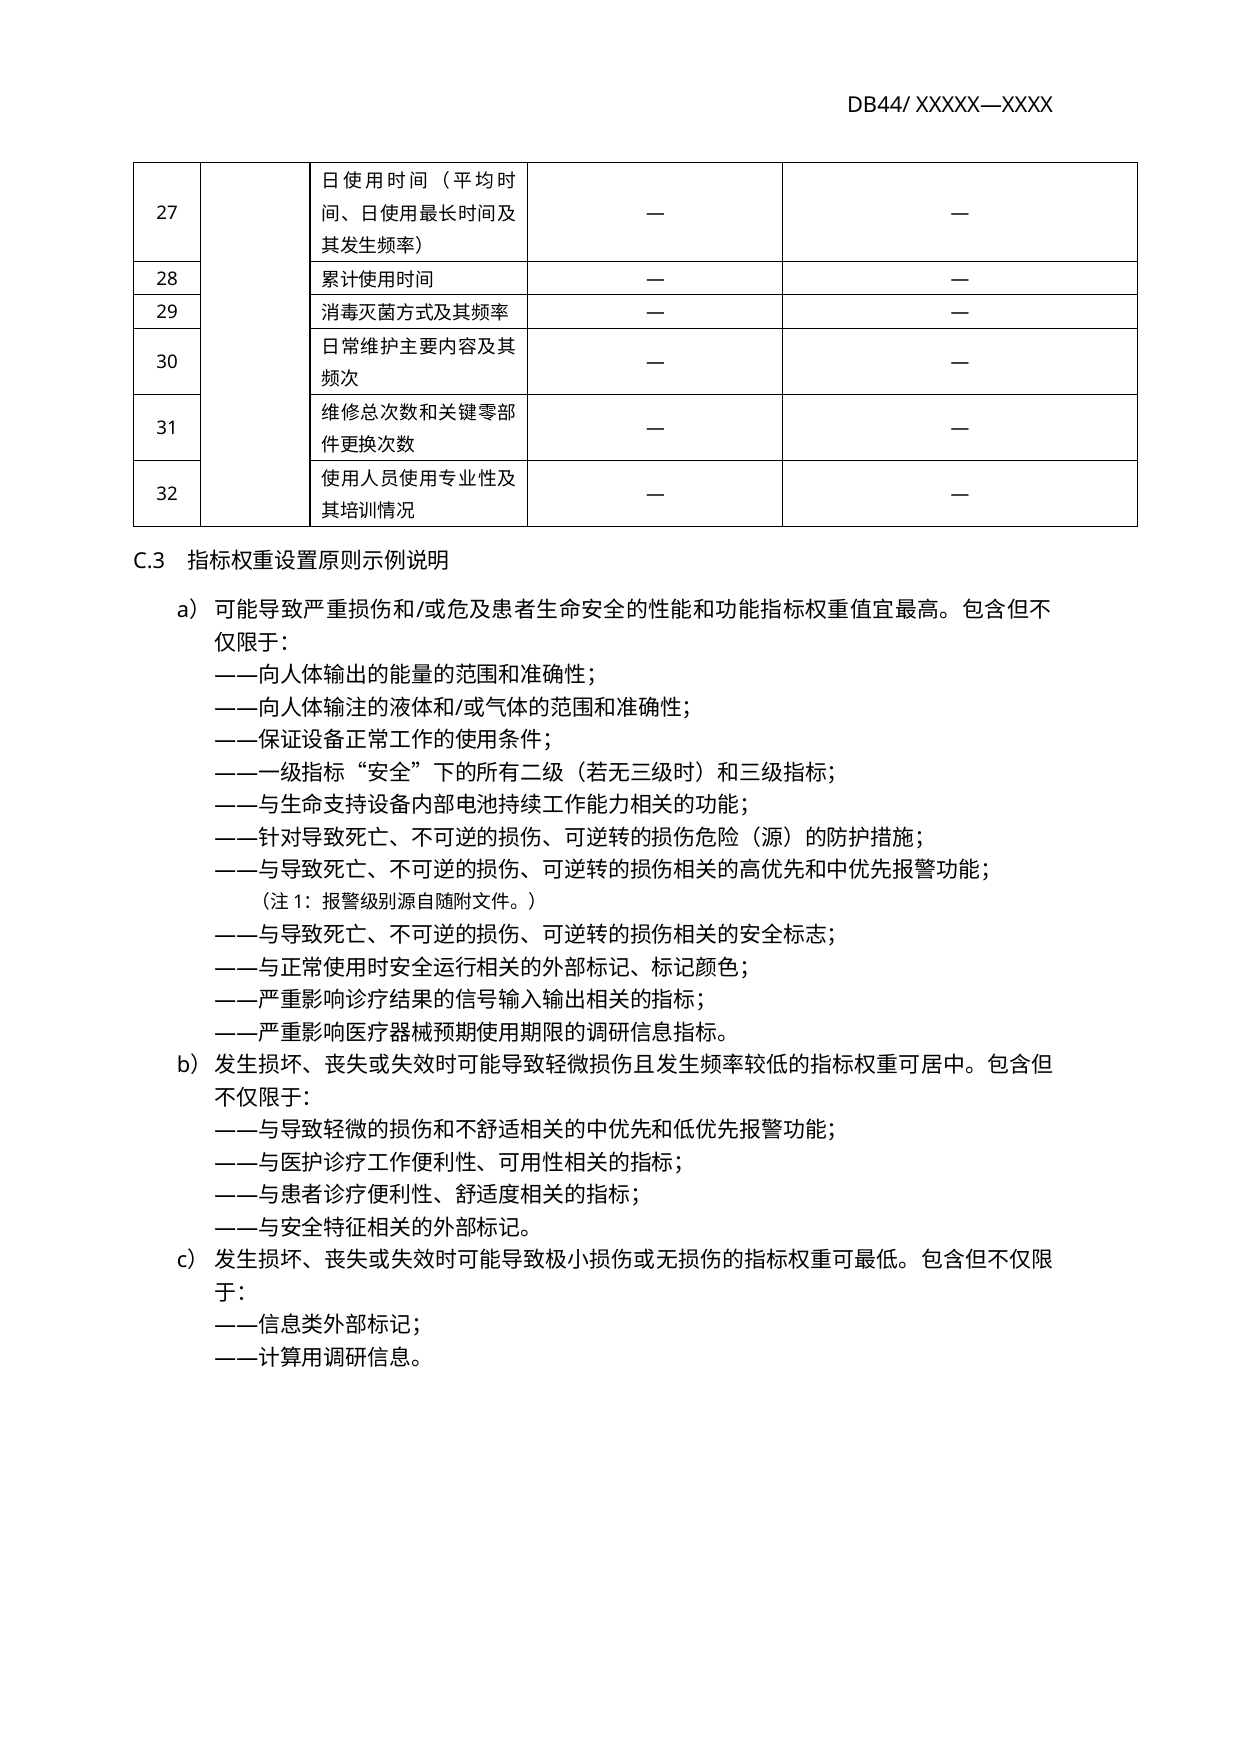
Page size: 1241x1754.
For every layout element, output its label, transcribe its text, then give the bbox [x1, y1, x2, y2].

text 指标权重设置原则示例说明 [133, 543, 1053, 576]
text ——与生命支持设备内部电池持续工作能力相关的功能； [214, 787, 1053, 819]
table_cell 31 [134, 395, 200, 460]
table_cell 使用人员使用专业性及其培训情况 [311, 461, 527, 526]
text ——严重影响医疗器械预期使用期限的调研信息指标。 [214, 1014, 1053, 1047]
text ——针对导致死亡、不可逆的损伤、可逆转的损伤危险（源）的防护措施； [214, 819, 1053, 852]
text ——与正常使用时安全运行相关的外部标记、标记颜色； [214, 949, 1053, 982]
text ——向人体输出的能量的范围和准确性； [214, 657, 1053, 689]
table_cell — [528, 395, 782, 460]
table_cell — [783, 163, 1137, 261]
table_cell — [783, 329, 1137, 394]
table_cell 日使用时间（平均时间、日使用最长时间及其发生频率） [311, 163, 527, 261]
text ——信息类外部标记； [214, 1307, 1053, 1339]
table_cell 27 [134, 163, 200, 261]
table_cell — [783, 262, 1137, 294]
text （注1：报警级别源自随附文件。） [177, 884, 1053, 917]
table_cell — [783, 295, 1137, 328]
text ——保证设备正常工作的使用条件； [214, 722, 1053, 754]
table_cell 32 [134, 461, 200, 526]
table_cell — [528, 295, 782, 328]
table_cell — [528, 163, 782, 261]
table_cell 消毒灭菌方式及其频率 [311, 295, 527, 328]
text ——与安全特征相关的外部标记。 [214, 1209, 1053, 1242]
text ——与医护诊疗工作便利性、可用性相关的指标； [214, 1144, 1053, 1177]
list 发生损坏、丧失或失效时可能导致轻微损伤且发生频率较低的指标权重可居中。包含但不仅限于： [177, 1047, 1053, 1112]
text ——与导致轻微的损伤和不舒适相关的中优先和低优先报警功能； [214, 1112, 1053, 1144]
table_cell 30 [134, 329, 200, 394]
table_cell 28 [134, 262, 200, 294]
text ——严重影响诊疗结果的信号输入输出相关的指标； [214, 982, 1053, 1014]
text ——一级指标“安全”下的所有二级（若无三级时）和三级指标； [214, 754, 1053, 787]
table_cell — [783, 395, 1137, 460]
list 发生损坏、丧失或失效时可能导致极小损伤或无损伤的指标权重可最低。包含但不仅限于： [177, 1242, 1053, 1307]
list 可能导致严重损伤和/或危及患者生命安全的性能和功能指标权重值宜最高。包含但不仅限于： [177, 592, 1053, 657]
table_cell 29 [134, 295, 200, 328]
table_cell 日常维护主要内容及其频次 [311, 329, 527, 394]
text ——向人体输注的液体和/或气体的范围和准确性； [214, 689, 1053, 722]
table_cell 累计使用时间 [311, 262, 527, 294]
table_cell — [528, 461, 782, 526]
text ——与导致死亡、不可逆的损伤、可逆转的损伤相关的高优先和中优先报警功能； [214, 852, 1053, 884]
table_cell — [783, 461, 1137, 526]
text ——与患者诊疗便利性、舒适度相关的指标； [214, 1177, 1053, 1209]
text ——计算用调研信息。 [214, 1339, 1053, 1372]
table_cell 维修总次数和关键零部件更换次数 [311, 395, 527, 460]
text ——与导致死亡、不可逆的损伤、可逆转的损伤相关的安全标志； [214, 917, 1053, 949]
table_cell — [528, 329, 782, 394]
table_cell — [528, 262, 782, 294]
